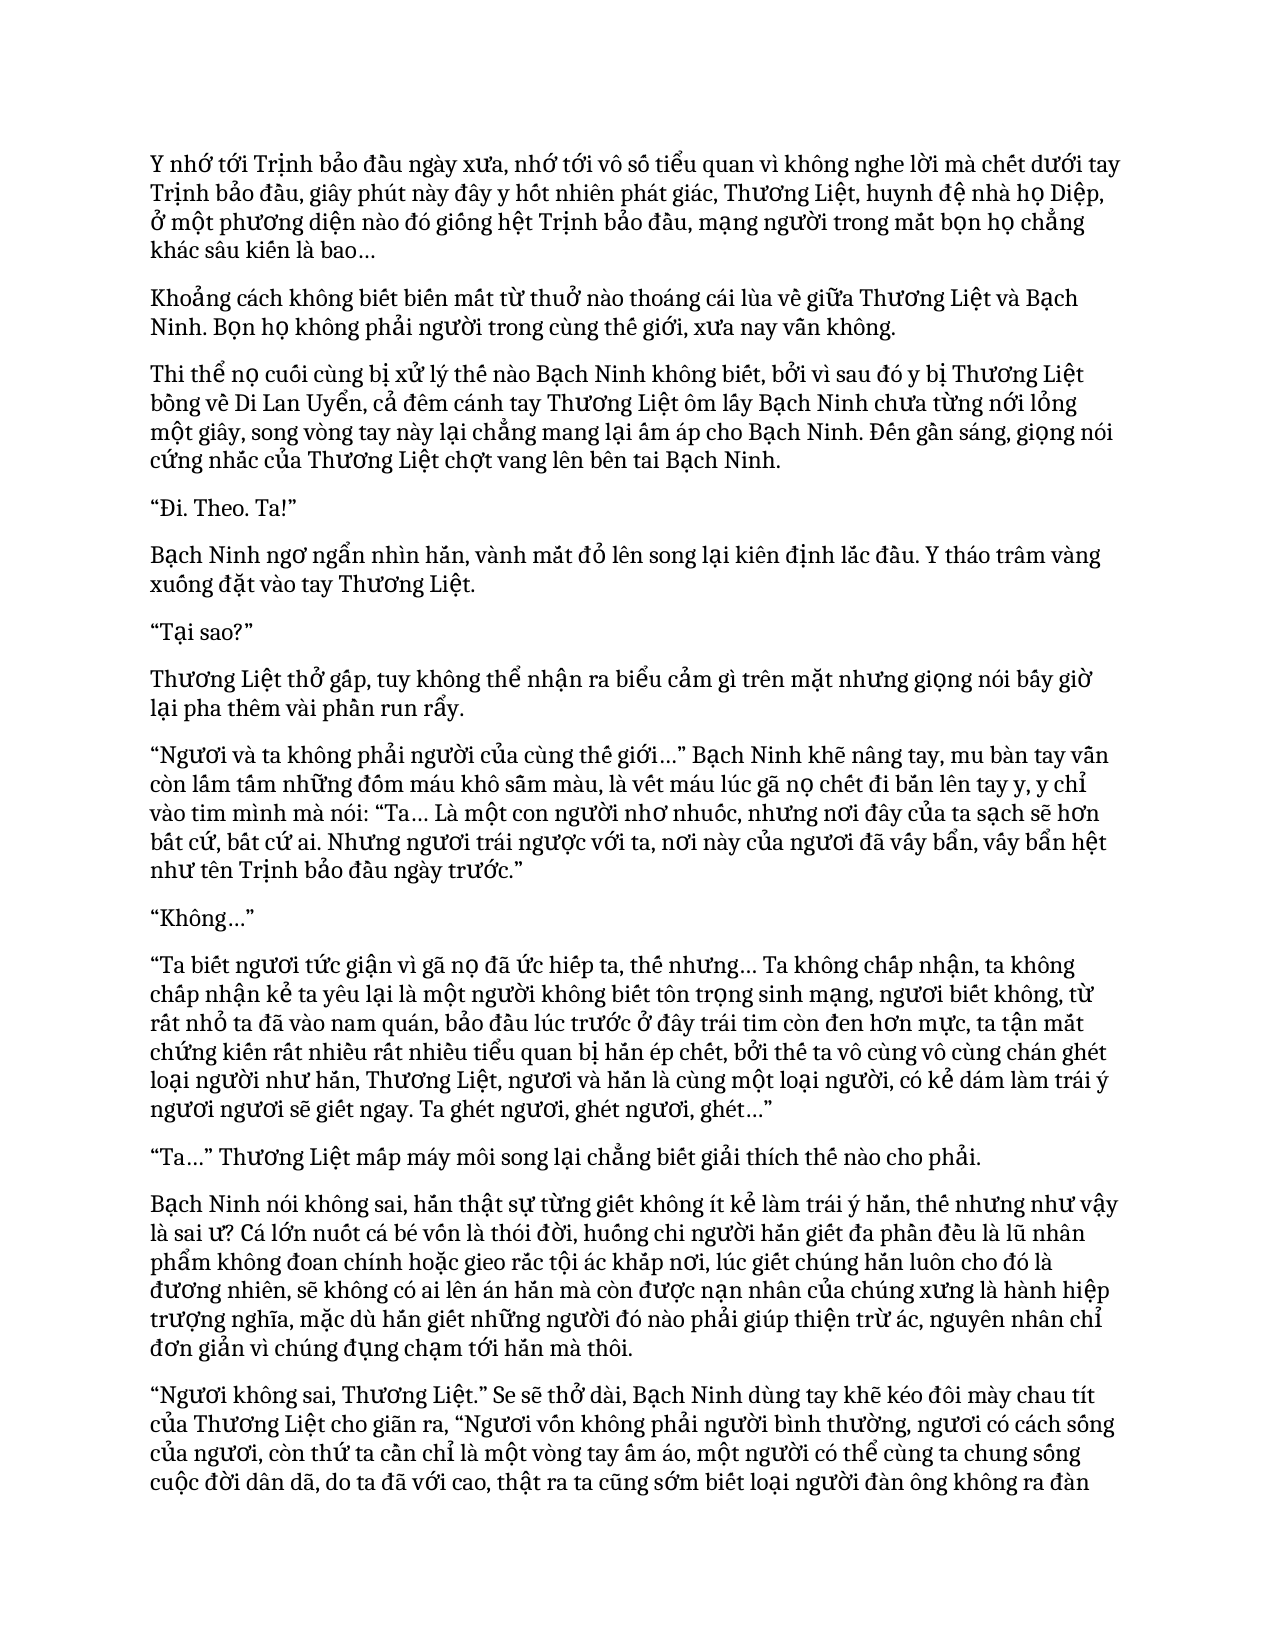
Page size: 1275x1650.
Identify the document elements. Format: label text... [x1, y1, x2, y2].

text “Ngươi và ta không phải người của cùng thế giới…” Bạch Ninh khẽ nâng tay, mu bàn tay vẫn còn lấm tấm những đốm máu khô sẫm màu, là vết máu lúc gã nọ chết đi bắn lên tay y, y chỉ vào tim mình mà nói: “Ta… Là một con người nhơ nhuốc, nhưng nơi đây của ta sạch sẽ hơn bất cứ, bất cứ ai. Nhưng ngươi trái ngược với ta, nơi này của ngươi đã vấy bẩn, vấy bẩn hệt như tên Trịnh bảo đầu ngày trước.” [150, 741, 1125, 885]
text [150, 1381, 1125, 1496]
text “Ta…” Thương Liệt mấp máy môi song lại chẳng biết giải thích thế nào cho phải. [150, 1142, 1125, 1171]
text “Không…” [150, 904, 1125, 932]
text “Ta biết ngươi tức giận vì gã nọ đã ức hiếp ta, thế nhưng… Ta không chấp nhận, ta không chấp nhận kẻ ta yêu lại là một người không biết tôn trọng sinh mạng, ngươi biết không, từ rất nhỏ ta đã vào nam quán, bảo đầu lúc trước ở đây trái tim còn đen hơn mực, ta tận mắt chứng kiến rất nhiều rất nhiều tiểu quan bị hắn ép chết, bởi thế ta vô cùng vô cùng chán ghét loại người như hắn, Thương Liệt, ngươi và hắn là cùng một loại người, có kẻ dám làm trái ý ngươi ngươi sẽ giết ngay. Ta ghét ngươi, ghét ngươi, ghét…” [150, 951, 1125, 1124]
text Thương Liệt thở gấp, tuy không thể nhận ra biểu cảm gì trên mặt nhưng giọng nói bấy giờ lại pha thêm vài phần run rẩy. [150, 665, 1125, 722]
text “Tại sao?” [150, 617, 1125, 646]
text Khoảng cách không biết biến mất từ thuở nào thoáng cái lùa về giữa Thương Liệt và Bạch Ninh. Bọn họ không phải người trong cùng thế giới, xưa nay vẫn không. [150, 284, 1125, 341]
text Thi thể nọ cuối cùng bị xử lý thế nào Bạch Ninh không biết, bởi vì sau đó y bị Thương Liệt bồng về Di Lan Uyển, cả đêm cánh tay Thương Liệt ôm lấy Bạch Ninh chưa từng nới lỏng một giây, song vòng tay này lại chẳng mang lại ấm áp cho Bạch Ninh. Đến gần sáng, giọng nói cứng nhắc của Thương Liệt chợt vang lên bên tai Bạch Ninh. [150, 360, 1125, 475]
text Y nhớ tới Trịnh bảo đầu ngày xưa, nhớ tới vô số tiểu quan vì không nghe lời mà chết dưới tay Trịnh bảo đầu, giây phút này đây y hốt nhiên phát giác, Thương Liệt, huynh đệ nhà họ Diệp, ở một phương diện nào đó giống hệt Trịnh bảo đầu, mạng người trong mắt bọn họ chẳng khác sâu kiến là bao… [150, 150, 1125, 265]
text Bạch Ninh ngơ ngẩn nhìn hắn, vành mắt đỏ lên song lại kiên định lắc đầu. Y tháo trâm vàng xuống đặt vào tay Thương Liệt. [150, 541, 1125, 599]
text “Đi. Theo. Ta!” [150, 494, 1125, 522]
text Bạch Ninh nói không sai, hắn thật sự từng giết không ít kẻ làm trái ý hắn, thế nhưng như vậy là sai ư? Cá lớn nuốt cá bé vốn là thói đời, huống chi người hắn giết đa phần đều là lũ nhân phẩm không đoan chính hoặc gieo rắc tội ác khắp nơi, lúc giết chúng hắn luôn cho đó là đương nhiên, sẽ không có ai lên án hắn mà còn được nạn nhân của chúng xưng là hành hiệp trượng nghĩa, mặc dù hắn giết những người đó nào phải giúp thiện trừ ác, nguyên nhân chỉ đơn giản vì chúng đụng chạm tới hắn mà thôi. [150, 1190, 1125, 1362]
